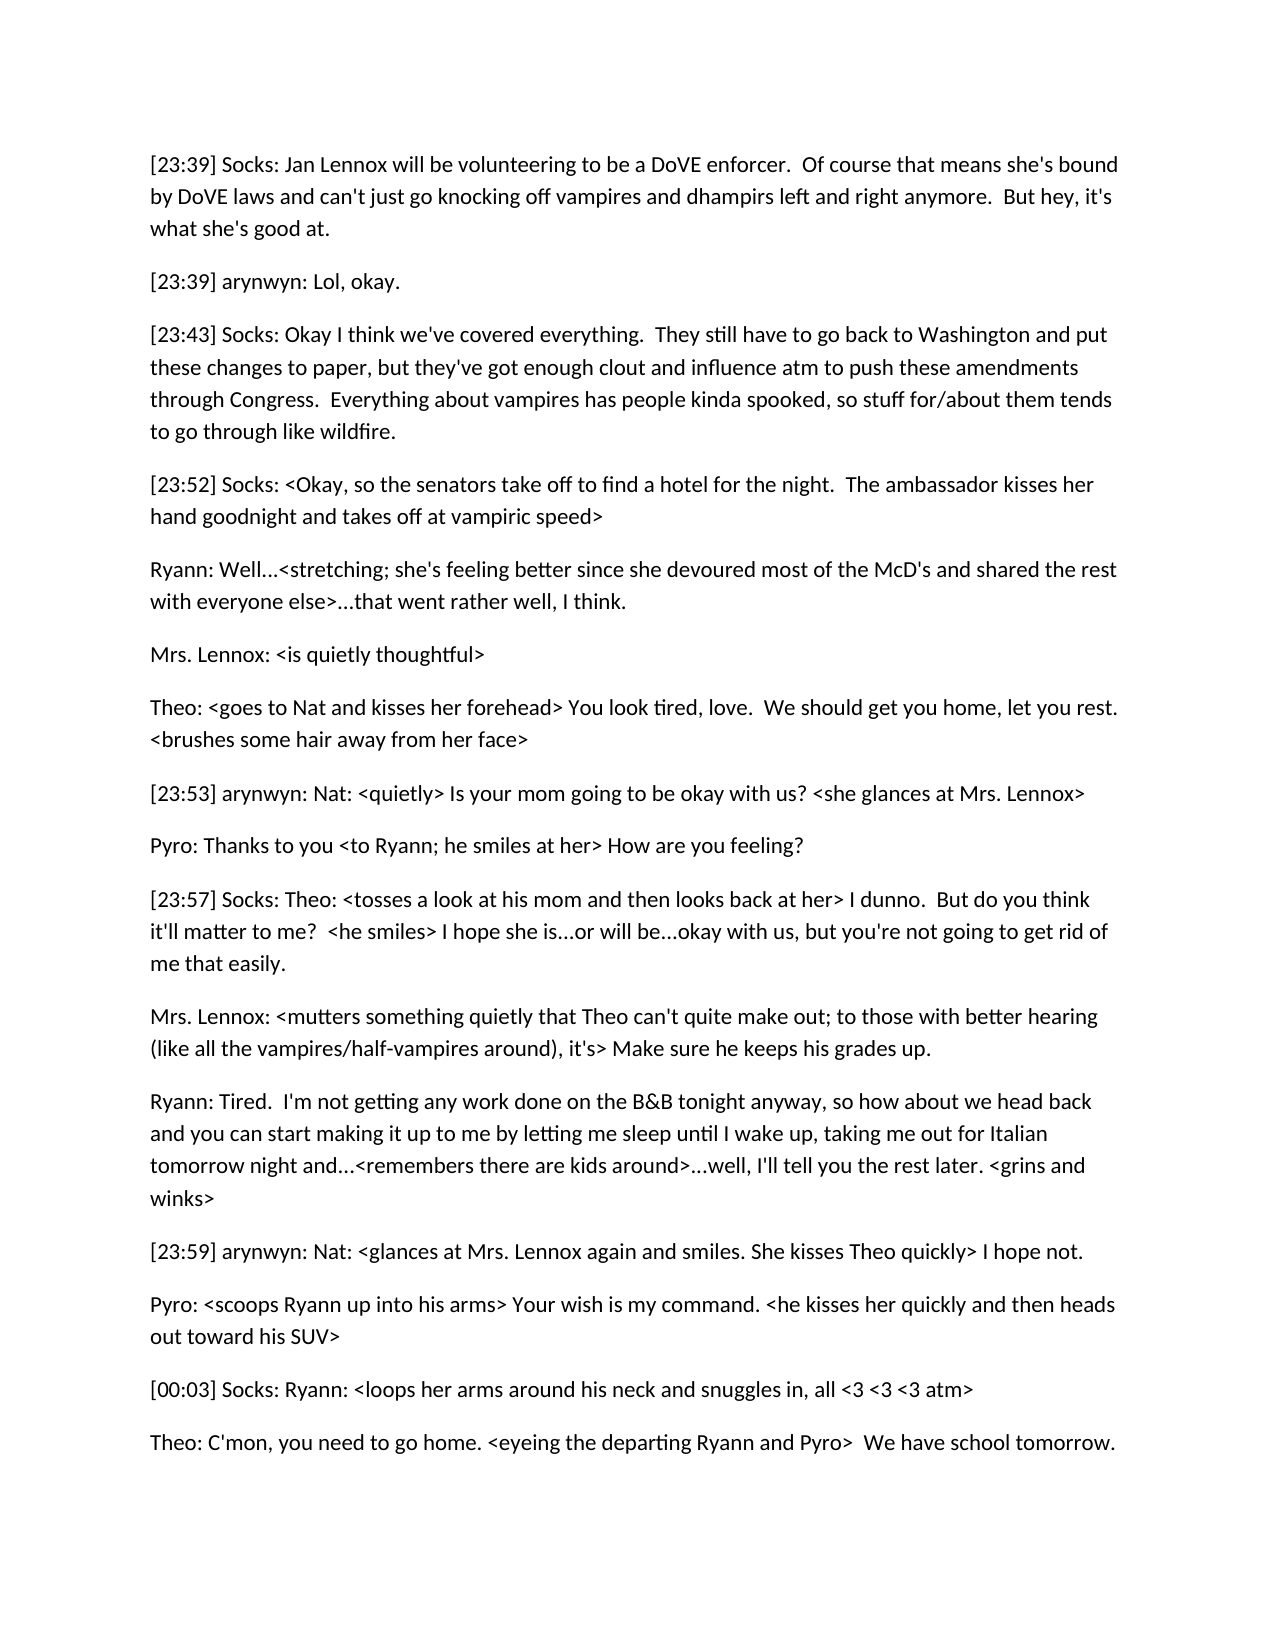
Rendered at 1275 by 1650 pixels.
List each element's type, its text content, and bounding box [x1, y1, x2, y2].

text [23:39] Socks: Jan Lennox will be volunteering to be a DoVE enforcer. Of course that means she's bound by DoVE laws and can't just go knocking off vampires and dhampirs left and right anymore. But hey, it's what she's good at. [150, 150, 1125, 242]
text Mrs. Lennox: <mutters something quietly that Theo can't quite make out; to those with better hearing (like all the vampires/half-vampires around), it's> Make sure he keeps his grades up. [150, 1002, 1125, 1062]
text Mrs. Lennox: <is quietly thoughtful> [150, 640, 1125, 668]
text Theo: C'mon, you need to go home. <eyeing the departing Ryann and Pyro> We have school tomorrow. [150, 1428, 1125, 1456]
text Theo: <goes to Nat and kisses her forehead> You look tired, love. We should get you home, let you rest. <brushes some hair away from her face> [150, 693, 1125, 754]
text Ryann: Well...<stretching; she's feeling better since she devoured most of the McD's and shared the rest with everyone else>...that went rather well, I think. [150, 555, 1125, 615]
text [00:03] Socks: Ryann: <loops her arms around his neck and snuggles in, all <3 <3 <3 atm> [150, 1375, 1125, 1403]
text [23:43] Socks: Okay I think we've covered everything. They still have to go back to Washington and put these changes to paper, but they've got enough clout and influence atm to push these amendments through Congress. Everything about vampires has people kinda spooked, so stuff for/about them tends to go through like wildfire. [150, 320, 1125, 445]
text [23:59] arynwyn: Nat: <glances at Mrs. Lennox again and smiles. She kisses Theo quickly> I hope not. [150, 1237, 1125, 1265]
text Pyro: <scoops Ryann up into his arms> Your wish is my command. <he kisses her quickly and then heads out toward his SUV> [150, 1290, 1125, 1350]
text [23:57] Socks: Theo: <tosses a look at his mom and then looks back at her> I dunno. But do you think it'll matter to me? <he smiles> I hope she is...or will be...okay with us, but you're not going to get rid of me that easily. [150, 885, 1125, 977]
text [23:39] arynwyn: Lol, okay. [150, 267, 1125, 295]
text [23:53] arynwyn: Nat: <quietly> Is your mom going to be okay with us? <she glances at Mrs. Lennox> [150, 779, 1125, 807]
text Pyro: Thanks to you <to Ryann; he smiles at her> How are you feeling? [150, 832, 1125, 860]
text Ryann: Tired. I'm not getting any work done on the B&B tonight anyway, so how about we head back and you can start making it up to me by letting me sleep until I wake up, taking me out for Italian tomorrow night and...<remembers there are kids around>...well, I'll tell you the rest later. <grins and winks> [150, 1087, 1125, 1212]
text [23:52] Socks: <Okay, so the senators take off to find a hotel for the night. The ambassador kisses her hand goodnight and takes off at vampiric speed> [150, 470, 1125, 530]
